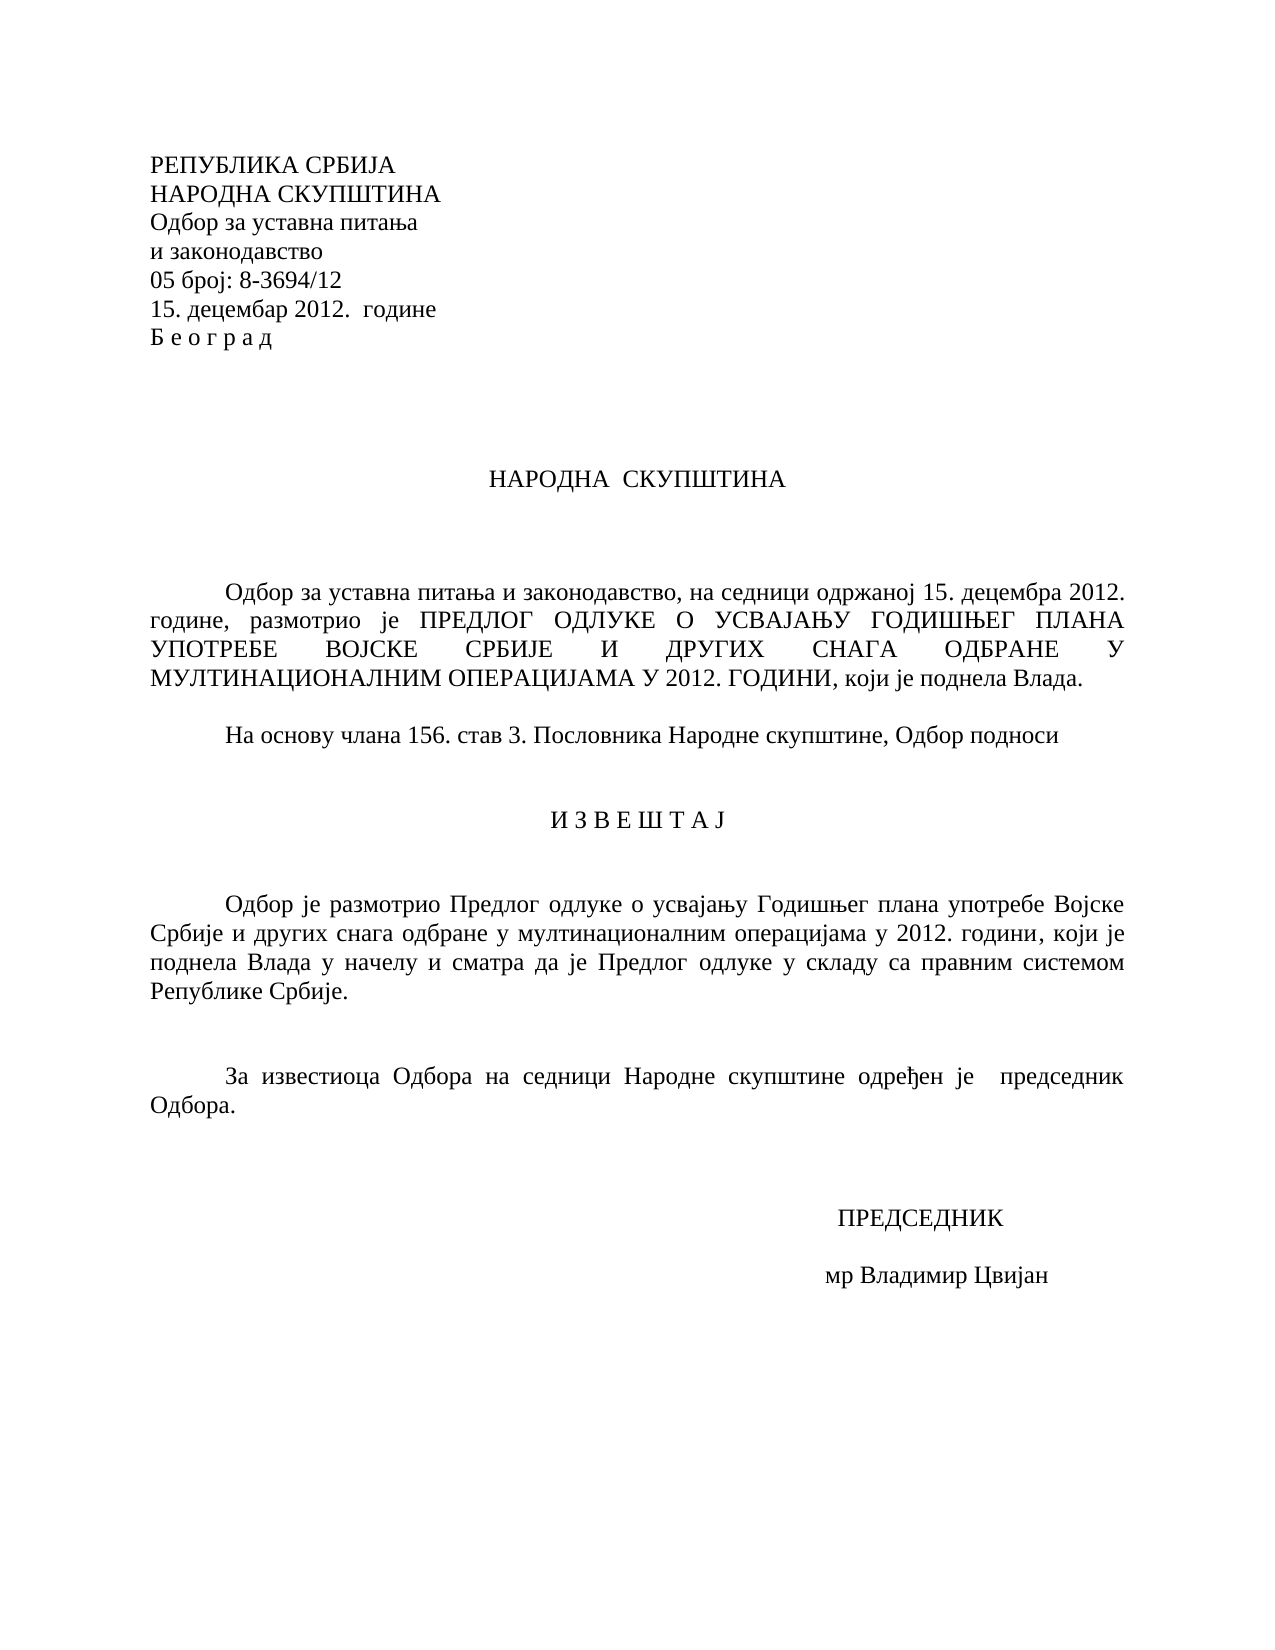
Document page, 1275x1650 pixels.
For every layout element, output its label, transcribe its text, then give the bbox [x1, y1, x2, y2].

text РЕПУБЛИКА СРБИЈА [150, 150, 1125, 179]
text НАРОДНА СКУПШТИНА [150, 464, 1125, 493]
text и законодавство [150, 236, 1125, 265]
text Одбор за уставна питања и законодавство, на седници одржаној 15. децембра 2012. године, размотрио је ПРЕДЛОГ ОДЛУКЕ О УСВАЈАЊУ ГОДИШЊЕГ ПЛАНА УПОТРЕБЕ ВОЈСКЕ СРБИЈЕ И ДРУГИХ СНАГА ОДБРАНЕ У МУЛТИНАЦИОНАЛНИМ ОПЕРАЦИЈАМА У 2012. ГОДИНИ, који је поднела Влада. [150, 577, 1125, 692]
text 15. децембар 2012. године [150, 294, 1125, 322]
text За известиоца Одбора на седници Народне скупштине одређен је председник Одбора. [150, 1061, 1125, 1119]
text На основу члана 156. став 3. Пословника Народне скупштине, Одбор подноси [150, 720, 1125, 749]
text Одбор је размотрио Предлог одлуке о усвајању Годишњег плана употребе Војске Србије и других снага одбране у мултинационалним операцијама у 2012. години, који је поднела Влада у начелу и сматра да је Предлог одлуке у складу са правним системом Републике Србије. [150, 889, 1125, 1004]
text И З В Е Ш Т А Ј [150, 805, 1125, 833]
text Б е о г р а д [150, 322, 1125, 351]
text мр Владимир Цвијан [750, 1260, 1125, 1289]
text Одбор за уставна питања [150, 207, 1125, 236]
text ПРЕДСЕДНИК [750, 1203, 1125, 1232]
text 05 број: 8-3694/12 [150, 265, 1125, 294]
text НАРОДНА СКУПШТИНА [150, 179, 1125, 207]
